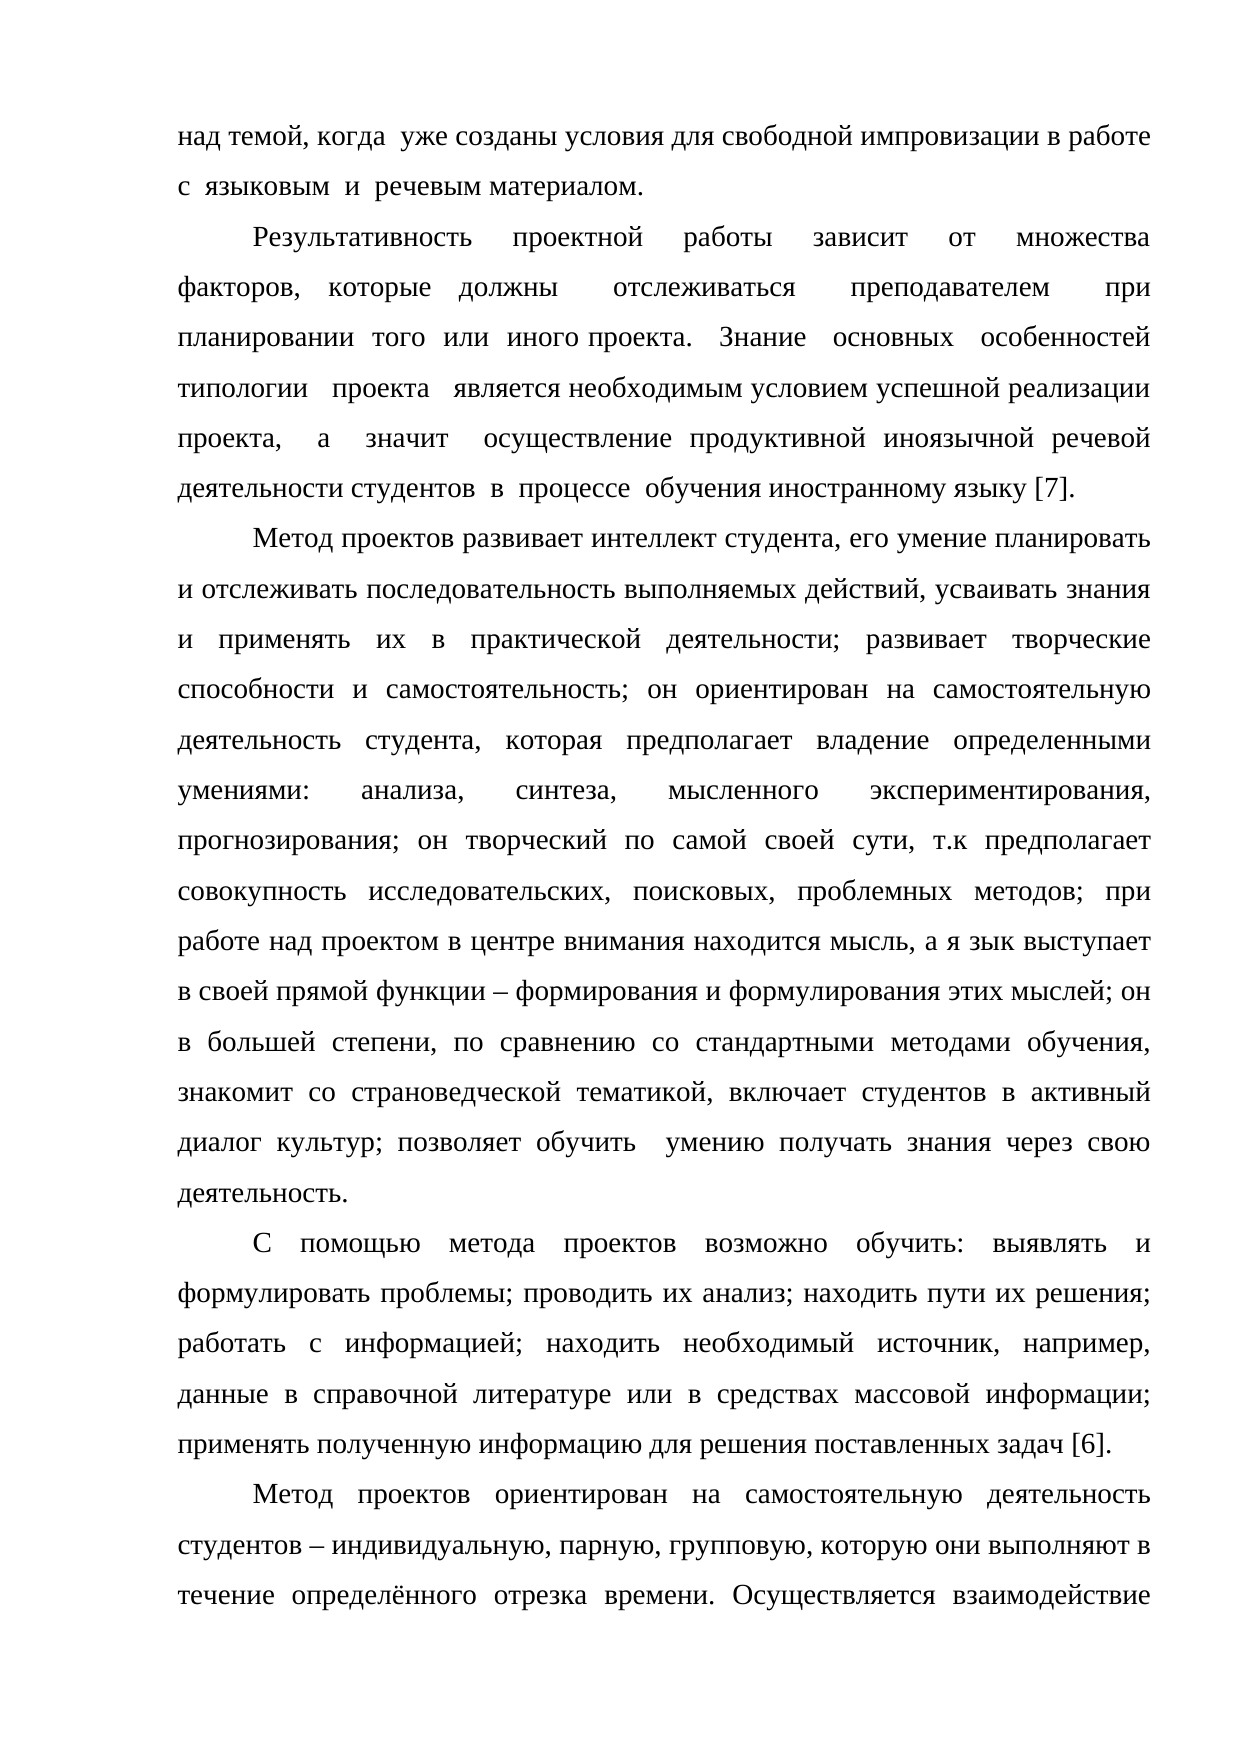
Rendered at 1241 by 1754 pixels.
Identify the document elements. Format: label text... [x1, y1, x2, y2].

text Результативность проектной работы зависит от множества факторов, которые должны отслеживаться преподавателем при планировании того или иного проекта. Знание основных особенностей типологии проекта является необходимым условием успешной реализации проекта, а значит осуществление продуктивной иноязычной речевой деятельности студентов в процессе обучения иностранному языку [7]. [177, 219, 1152, 504]
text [177, 1477, 1152, 1611]
text С помощью метода проектов возможно обучить: выявлять и формулировать проблемы; проводить их анализ; находить пути их решения; работать с информацией; находить необходимый источник, например, данные в справочной литературе или в средствах массовой информации; применять полученную информацию для решения поставленных задач [6]. [177, 1225, 1152, 1460]
text Метод проектов развивает интеллект студента, его умение планировать и отслеживать последовательность выполняемых действий, усваивать знания и применять их в практической деятельности; развивает творческие способности и самостоятельность; он ориентирован на самостоятельную деятельность студента, которая предполагает владение определенными умениями: анализа, синтеза, мысленного экспериментирования, прогнозирования; он творческий по самой своей сути, т.к предполагает совокупность исследовательских, поисковых, проблемных методов; при работе над проектом в центре внимания находится мысль, а я зык выступает в своей прямой функции – формирования и формулирования этих мыслей; он в большей степени, по сравнению со стандартными методами обучения, знакомит со страноведческой тематикой, включает студентов в активный диалог культур; позволяет обучить умению получать знания через свою деятельность. [177, 521, 1152, 1208]
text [177, 118, 1152, 202]
